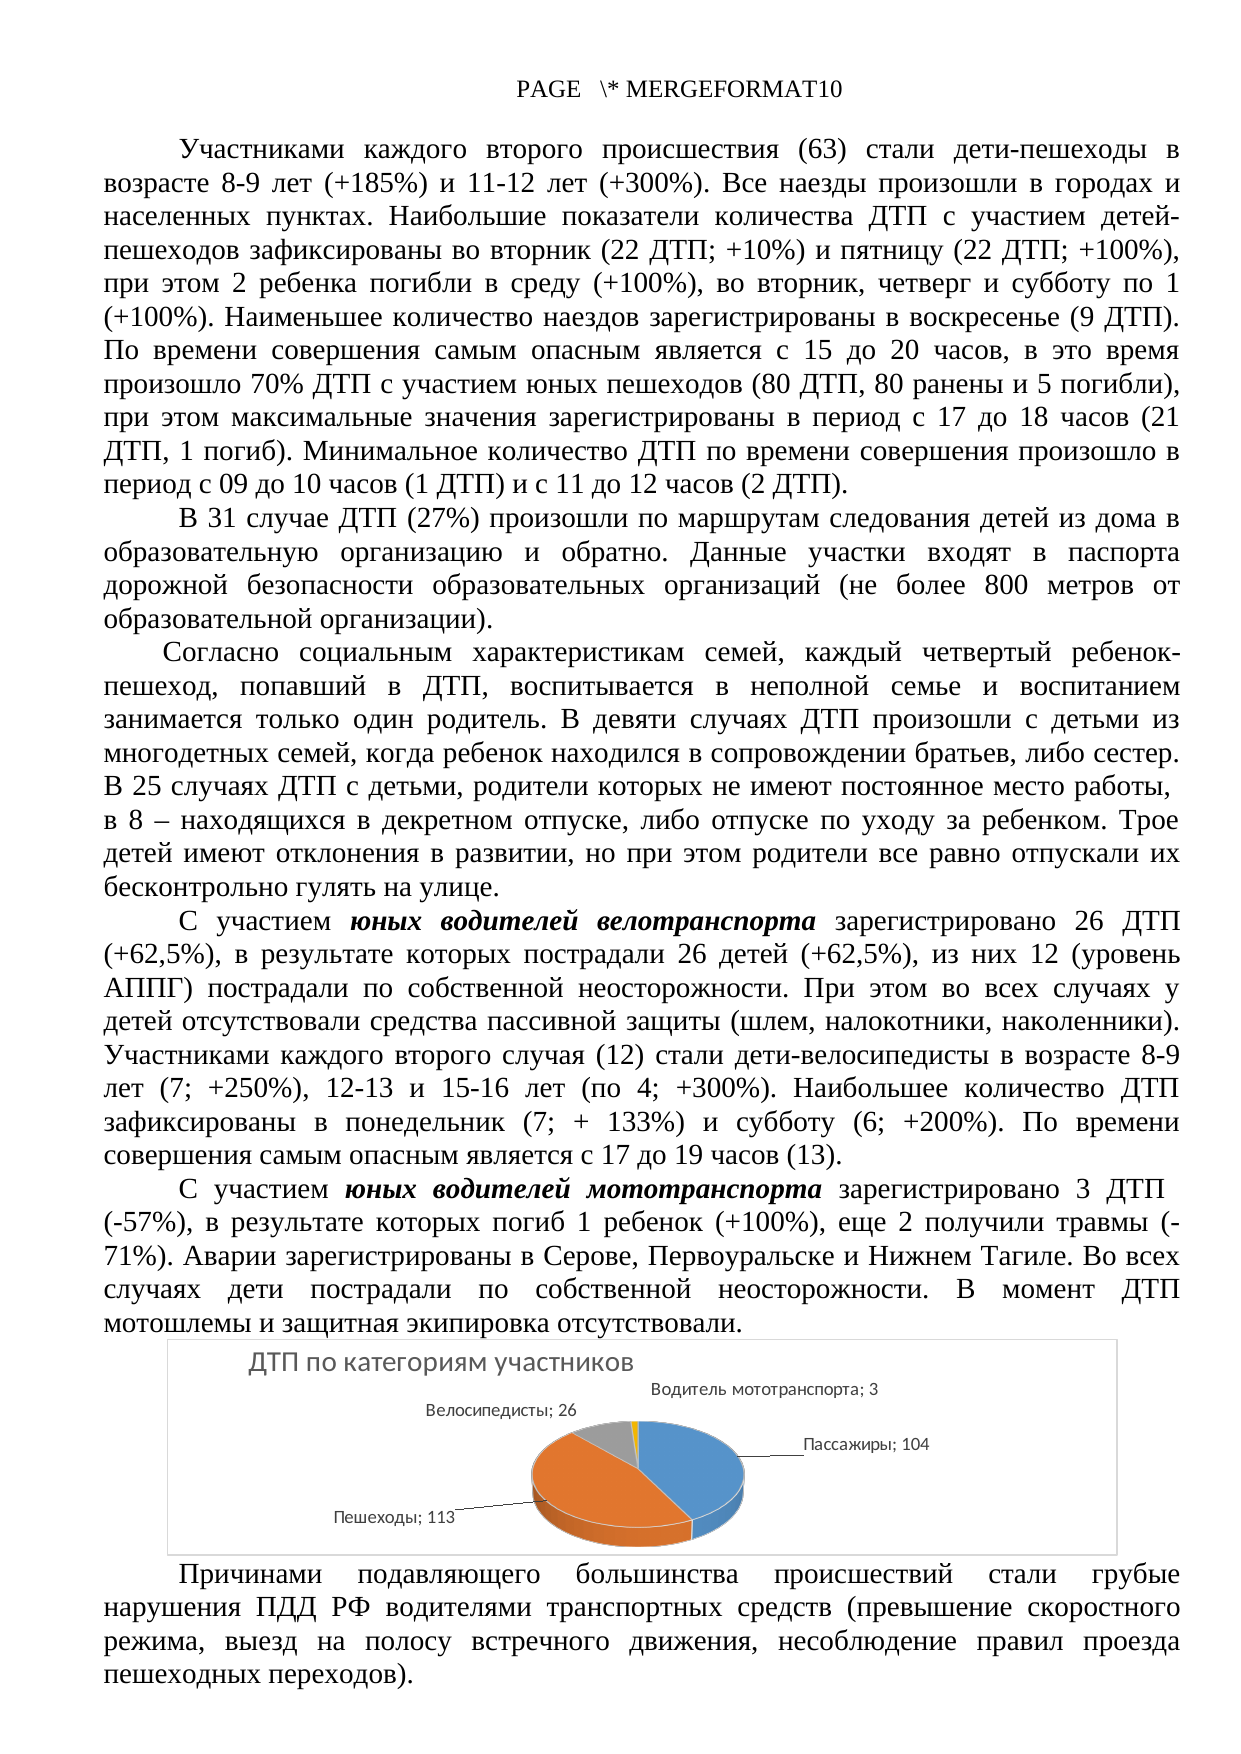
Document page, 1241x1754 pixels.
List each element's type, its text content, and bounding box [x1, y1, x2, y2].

text С участием юных водителей мототранспорта зарегистрировано 3 ДТП (-57%), в результате которых погиб 1 ребенок (+100%), еще 2 получили травмы (-71%). Аварии зарегистрированы в Серове, Первоуральске и Нижнем Тагиле. Во всех случаях дети пострадали по собственной неосторожности. В момент ДТП мотошлемы и защитная экипировка отсутствовали. [103, 1171, 1181, 1339]
text Причинами подавляющего большинства происшествий стали грубые нарушения ПДД РФ водителями транспортных средств (превышение скоростного режима, выезд на полосу встречного движения, несоблюдение правил проезда пешеходных переходов). [103, 1556, 1181, 1690]
text С участием юных водителей велотранспорта зарегистрировано 26 ДТП (+62,5%), в результате которых пострадали 26 детей (+62,5%), из них 12 (уровень АППГ) пострадали по собственной неосторожности. При этом во всех случаях у детей отсутствовали средства пассивной защиты (шлем, налокотники, наколенники). Участниками каждого второго случая (12) стали дети-велосипедисты в возрасте 8-9 лет (7; +250%), 12-13 и 15-16 лет (по 4; +300%). Наибольшее количество ДТП зафиксированы в понедельник (7; + 133%) и субботу (6; +200%). По времени совершения самым опасным является с 17 до 19 часов (13). [103, 903, 1181, 1171]
text В 31 случае ДТП (27%) произошли по маршрутам следования детей из дома в образовательную организацию и обратно. Данные участки входят в паспорта дорожной безопасности образовательных организаций (не более 800 метров от образовательной организации). [103, 500, 1181, 634]
text Согласно социальным характеристикам семей, каждый четвертый ребенок-пешеход, попавший в ДТП, воспитывается в неполной семье и воспитанием занимается только один родитель. В девяти случаях ДТП произошли с детьми из многодетных семей, когда ребенок находился в сопровождении братьев, либо сестер. В 25 случаях ДТП с детьми, родители которых не имеют постоянное место работы, в 8 – находящихся в декретном отпуске, либо отпуске по уходу за ребенком. Трое детей имеют отклонения в развитии, но при этом родители все равно отпускали их бесконтрольно гулять на улице. [103, 634, 1181, 903]
text Участниками каждого второго происшествия (63) стали дети-пешеходы в возрасте 8-9 лет (+185%) и 11-12 лет (+300%). Все наезды произошли в городах и населенных пунктах. Наибольшие показатели количества ДТП с участием детей-пешеходов зафиксированы во вторник (22 ДТП; +10%) и пятницу (22 ДТП; +100%), при этом 2 ребенка погибли в среду (+100%), во вторник, четверг и субботу по 1 (+100%). Наименьшее количество наездов зарегистрированы в воскресенье (9 ДТП). По времени совершения самым опасным является с 15 до 20 часов, в это время произошло 70% ДТП с участием юных пешеходов (80 ДТП, 80 ранены и 5 погибли), при этом максимальные значения зарегистрированы в период с 17 до 18 часов (21 ДТП, 1 погиб). Минимальное количество ДТП по времени совершения произошло в период с 09 до 10 часов (1 ДТП) и с 11 до 12 часов (2 ДТП). [103, 131, 1181, 500]
